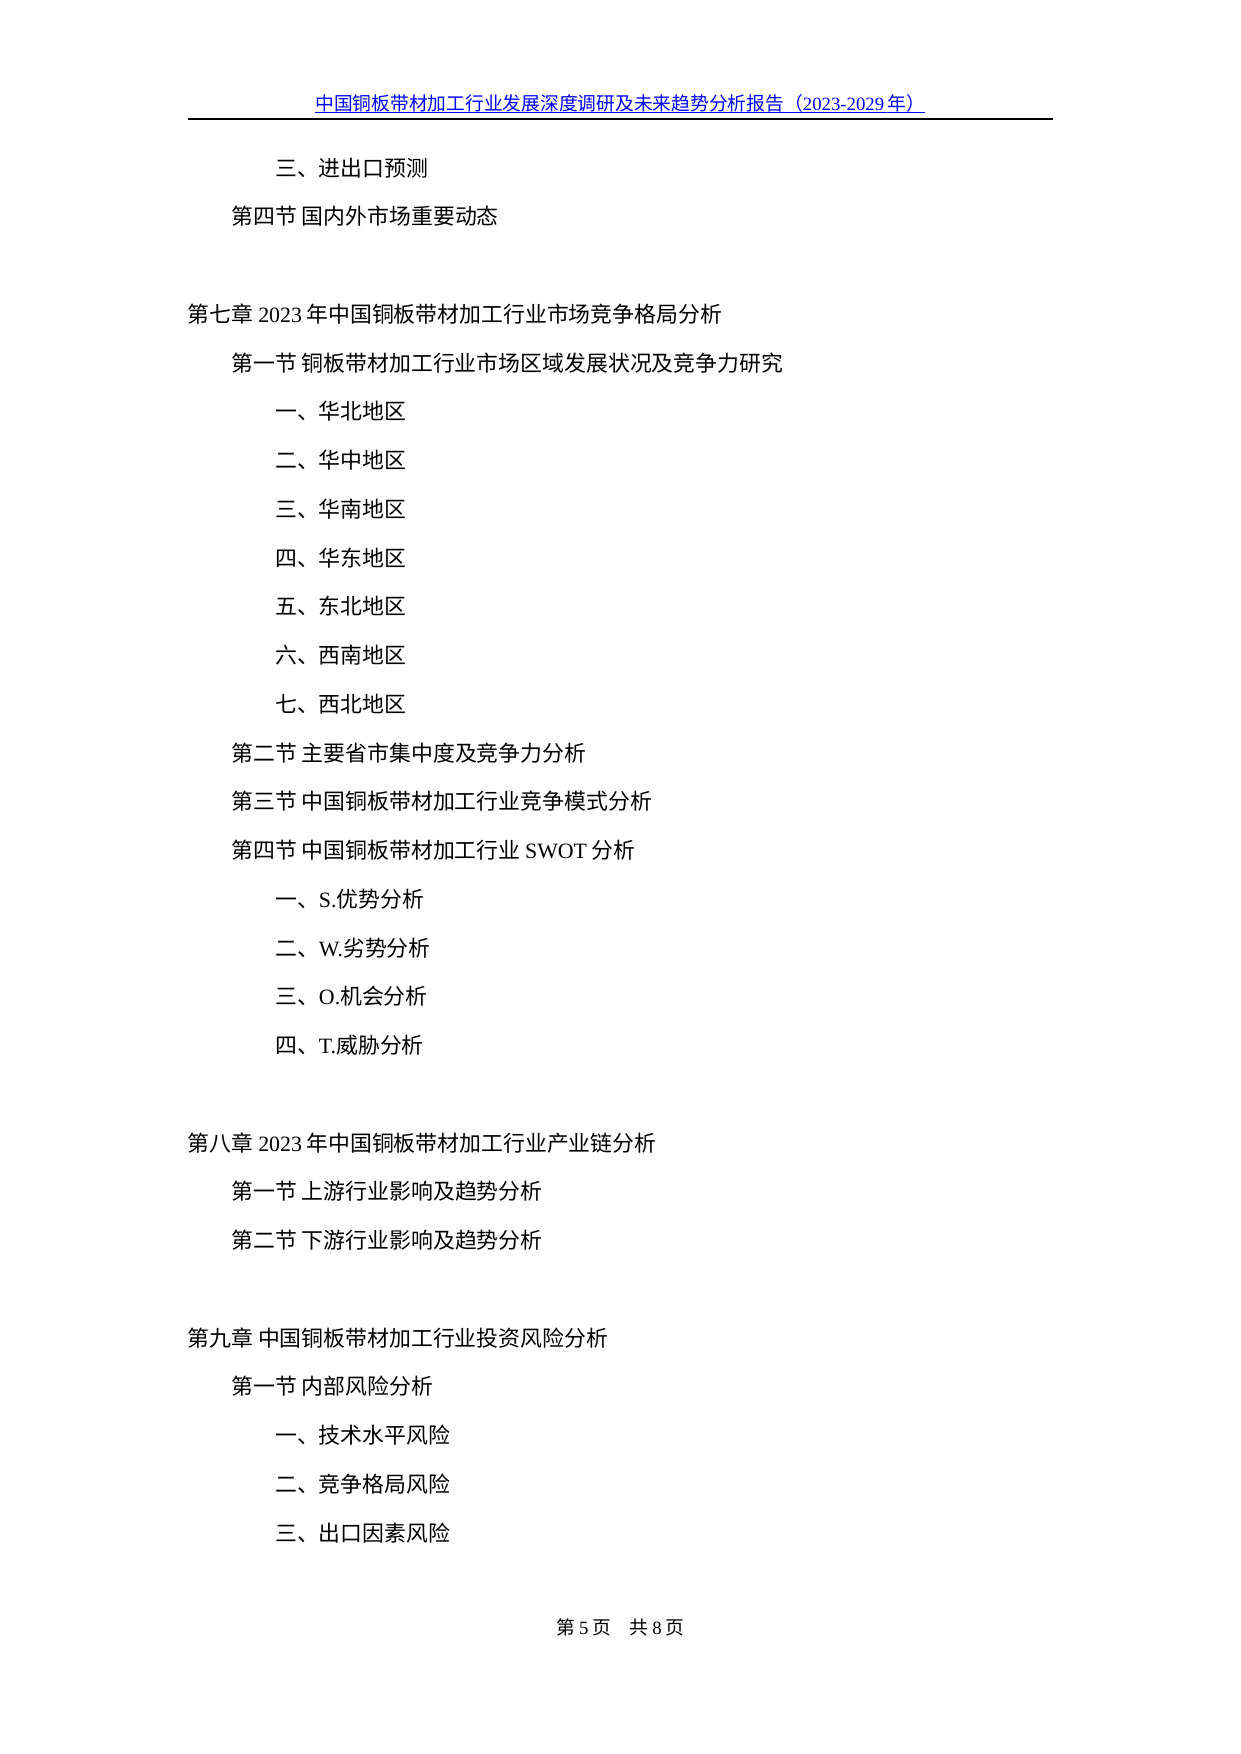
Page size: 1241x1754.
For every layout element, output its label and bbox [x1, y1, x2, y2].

text [187, 150, 1053, 1548]
